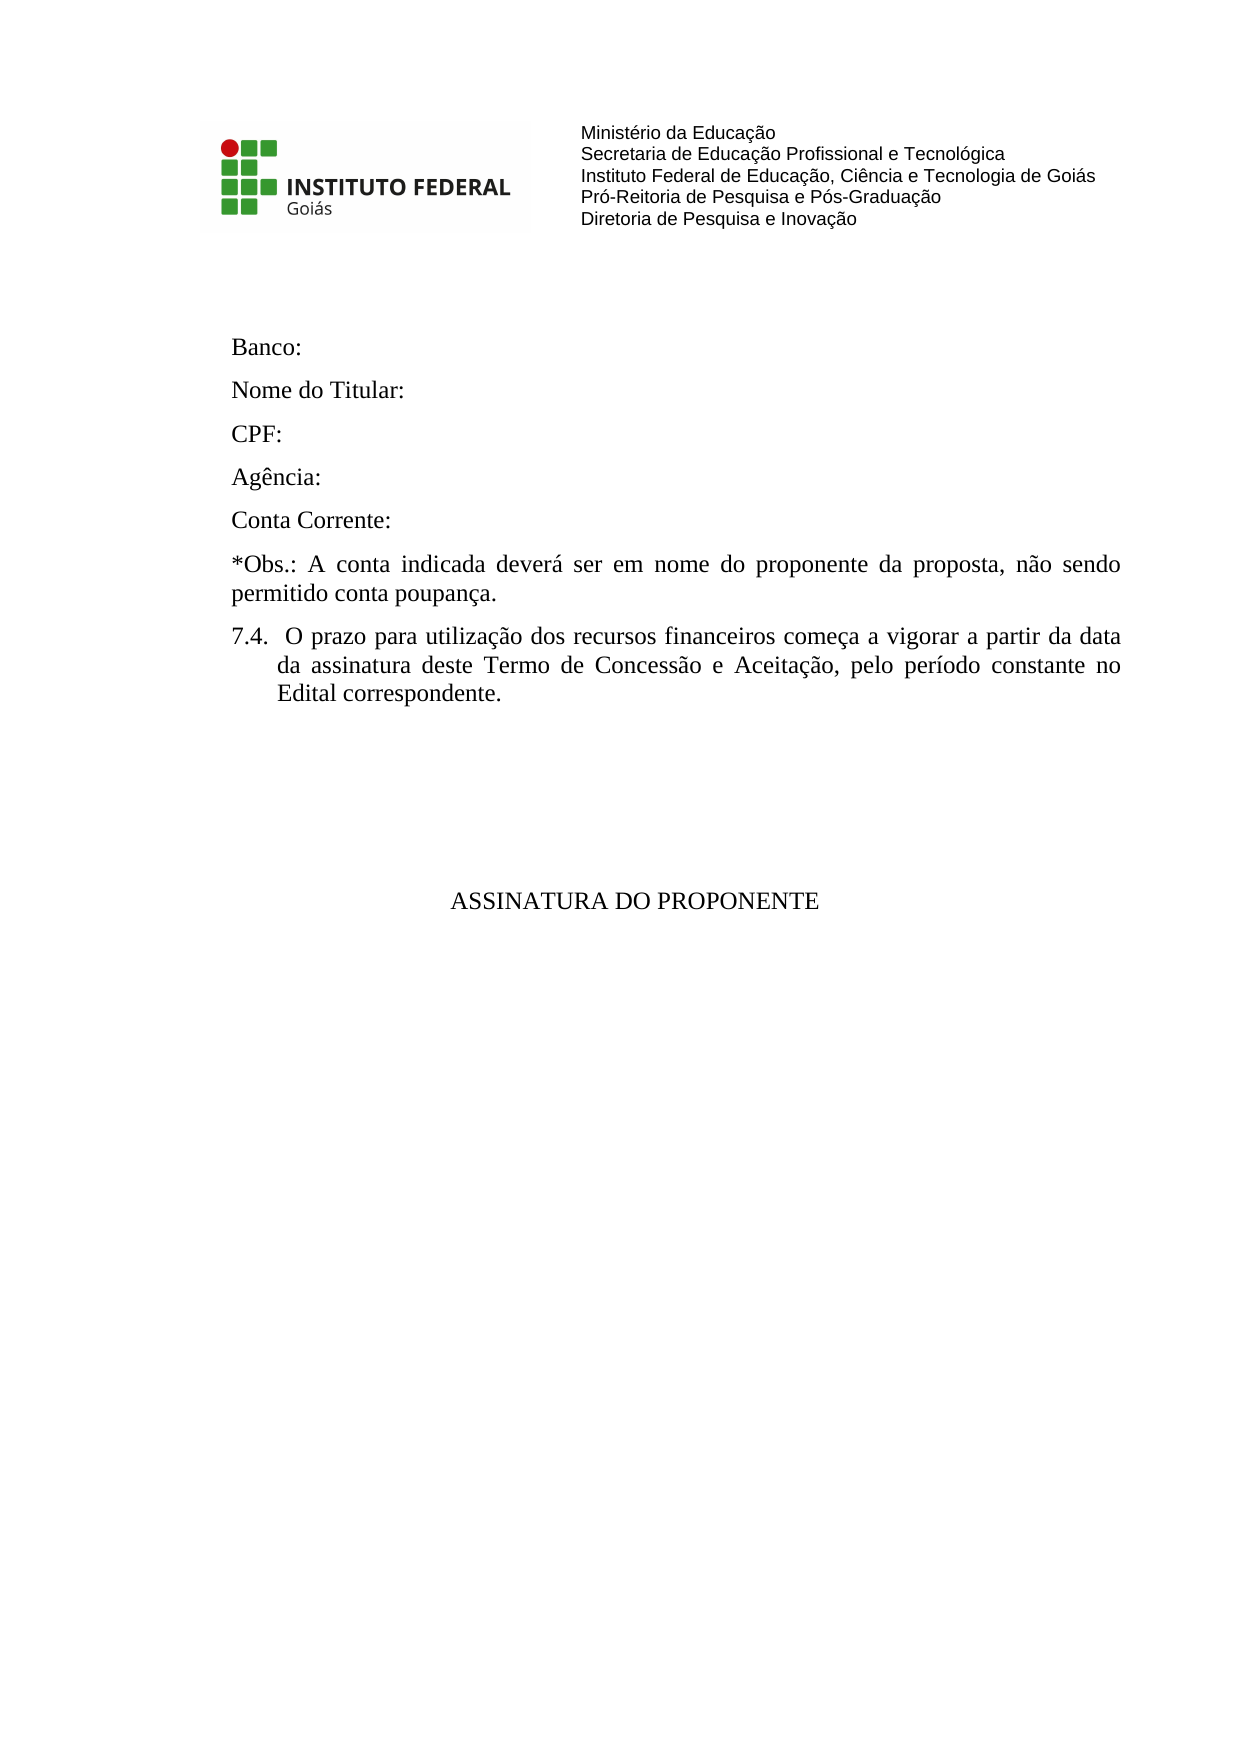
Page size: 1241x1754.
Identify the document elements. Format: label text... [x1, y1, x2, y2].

text Conta Corrente: [231, 506, 1122, 534]
text 7.4. O prazo para utilização dos recursos financeiros começa a vigorar a partir da data da assinatura deste Termo de Concessão e Aceitação, pelo período constante no Edital correspondente. [231, 621, 1122, 707]
text *Obs.: A conta indicada deverá ser em nome do proponente da proposta, não sendo permitido conta poupança. [231, 549, 1122, 606]
text Nome do Titular: [231, 376, 1122, 404]
picture [199, 121, 532, 233]
text CPF: [231, 419, 1122, 448]
text ASSINATURA DO PROPONENTE [148, 886, 1122, 915]
text Banco: [231, 332, 1122, 361]
text Agência: [231, 462, 1122, 491]
